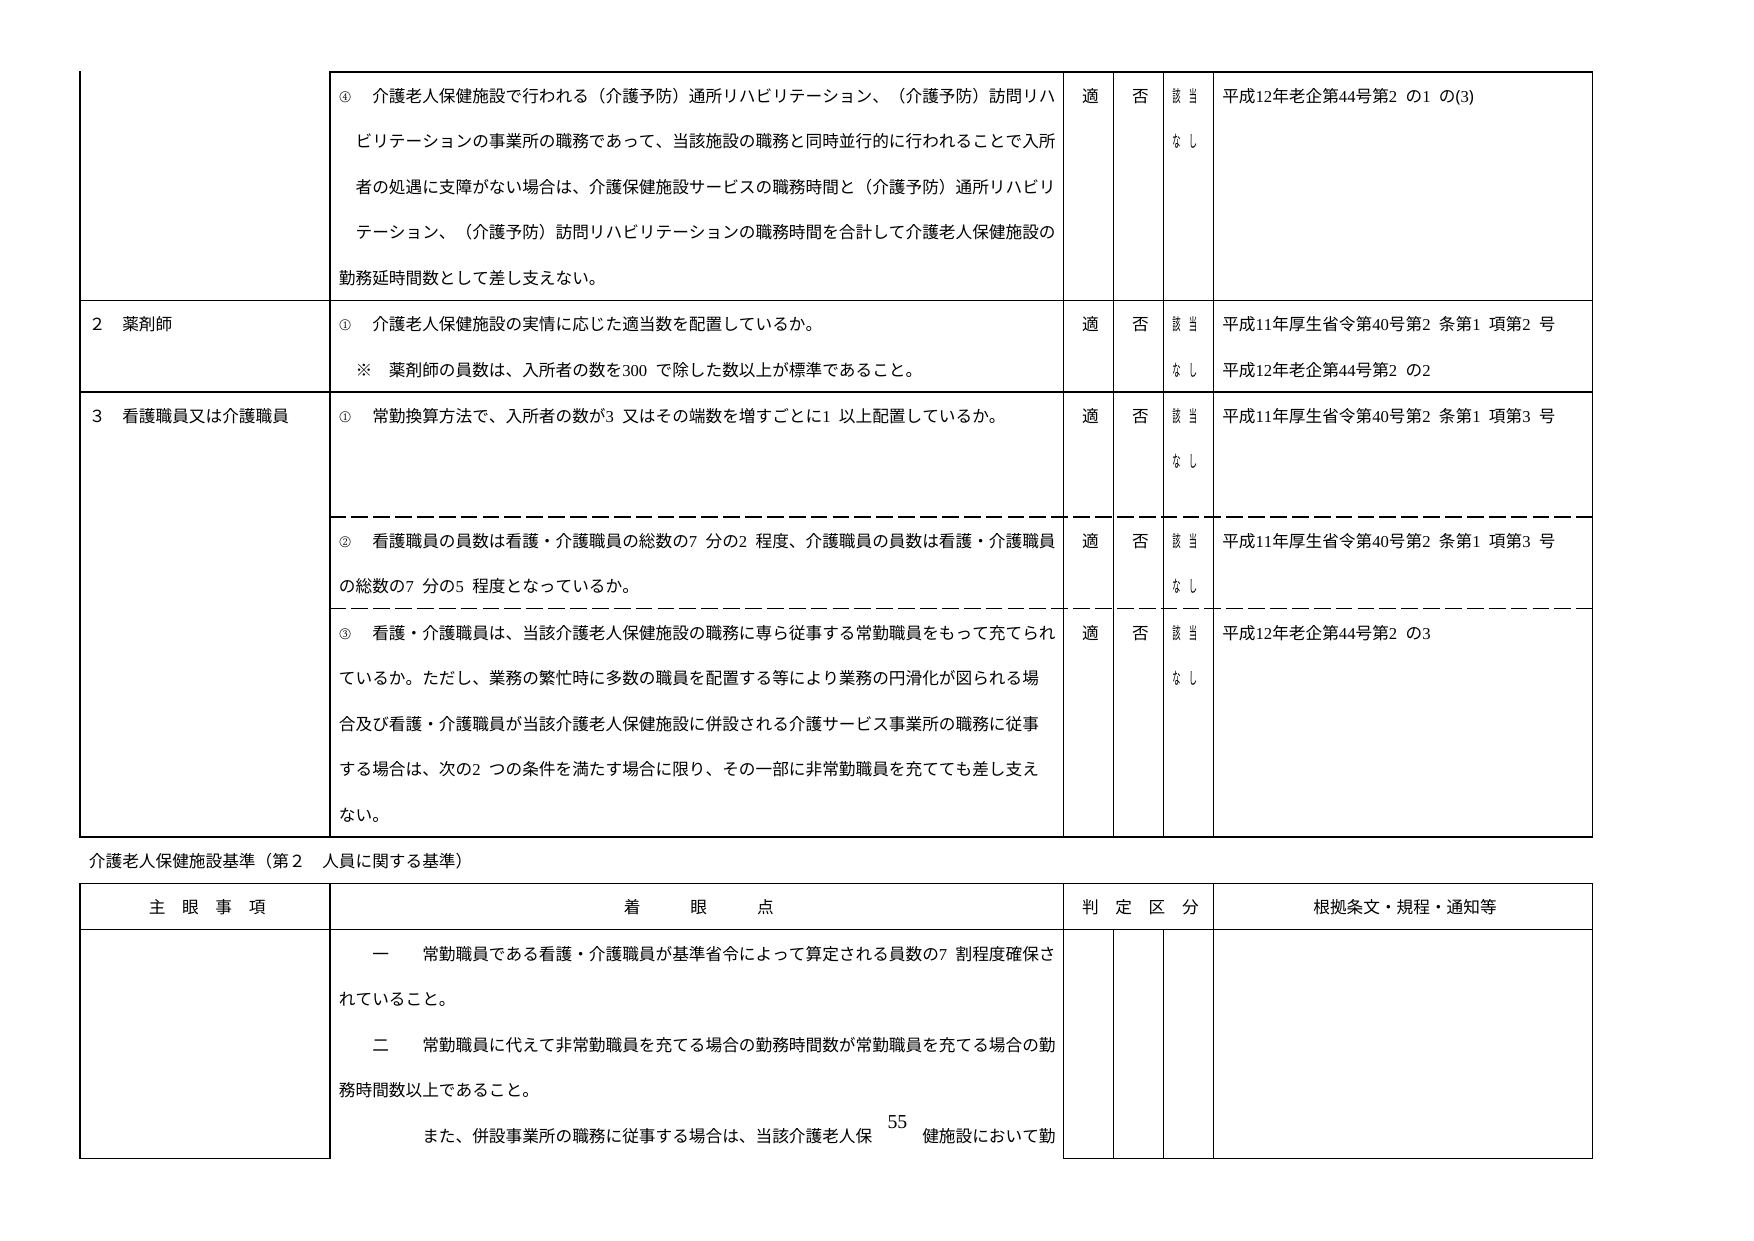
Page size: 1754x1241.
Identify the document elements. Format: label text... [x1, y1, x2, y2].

table_cell 着 眼 点 [331, 884, 1063, 929]
table_cell [1064, 930, 1113, 1157]
table_cell 平成11年厚生省令第40号第2条第1項第3号 [1214, 393, 1592, 516]
table_cell 平成11年厚生省令第40号第2条第1項第3号 [1214, 516, 1592, 608]
table_cell 根拠条文・規程・通知等 [1214, 884, 1592, 929]
table_cell ① 介護老人保健施設の実情に応じた適当数を配置しているか。 ※ 薬剤師の員数は、入所者の数を300で除した数以上が標準であること。 [331, 301, 1063, 391]
table_cell 否 [1114, 393, 1163, 516]
table_cell 適 [1064, 608, 1113, 836]
table_cell [1114, 930, 1163, 1157]
table_cell [1214, 930, 1592, 1157]
table_cell 否 [1114, 301, 1163, 391]
table_cell 平成12年老企第44号第2の3 [1214, 608, 1592, 836]
table_cell 介護老人保健施設基準（第２ 人員に関する基準） [80, 838, 1592, 883]
table_cell 適 [1064, 393, 1113, 516]
table_cell ３ 看護職員又は介護職員 [81, 393, 329, 836]
table_cell ② 看護職員の員数は看護・介護職員の総数の7分の2程度、介護職員の員数は看護・介護職員 の総数の7分の5程度となっているか。 [331, 516, 1063, 608]
table_cell 否 [1114, 516, 1163, 608]
table_cell 平成11年厚生省令第40号第2条第1項第2号 平成12年老企第44号第2の2 [1214, 301, 1592, 391]
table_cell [331, 930, 1063, 1157]
table_cell 判 定 区 分 [1064, 884, 1213, 929]
table_cell 否 [1114, 73, 1163, 299]
table_cell 否 [1114, 608, 1163, 836]
table_cell 適 [1064, 73, 1113, 299]
table_cell [1164, 930, 1213, 1157]
table_cell ２ 薬剤師 [81, 301, 329, 391]
table_cell ③ 看護・介護職員は、当該介護老人保健施設の職務に専ら従事する常勤職員をもって充てられ ているか。ただし、業務の繁忙時に多数の職員を配置する等により業務の円滑化が図られる場 合及び看護・介護職員が当該介護老人保健施設に併設される介護サービス事業所の職務に従事 する場合は、次の2つの条件を満たす場合に限り、その一部に非常勤職員を充てても差し支え ない。 [331, 608, 1063, 836]
table_cell 該当なし [1164, 73, 1213, 299]
table_cell 適 [1064, 516, 1113, 608]
table_cell 主 眼 事 項 [81, 884, 329, 929]
table_cell ④ 介護老人保健施設で行われる（介護予防）通所リハビリテーション、（介護予防）訪問リハ ビリテーションの事業所の職務であって、当該施設の職務と同時並行的に行われることで入所 者の処遇に支障がない場合は、介護保健施設サービスの職務時間と（介護予防）通所リハビリ テーション、（介護予防）訪問リハビリテーションの職務時間を合計して介護老人保健施設の 勤務延時間数として差し支えない。 [331, 73, 1063, 299]
table_cell 該当なし [1164, 516, 1213, 608]
table_cell 平成12年老企第44号第2の1の(3) [1214, 73, 1592, 299]
table_cell 該当なし [1164, 393, 1213, 516]
table_cell 該当なし [1164, 608, 1213, 836]
table_cell 適 [1064, 301, 1113, 391]
table_cell [81, 930, 329, 1157]
table_cell 該当なし [1164, 301, 1213, 391]
table_cell ① 常勤換算方法で、入所者の数が3又はその端数を増すごとに1以上配置しているか。 [331, 393, 1063, 516]
